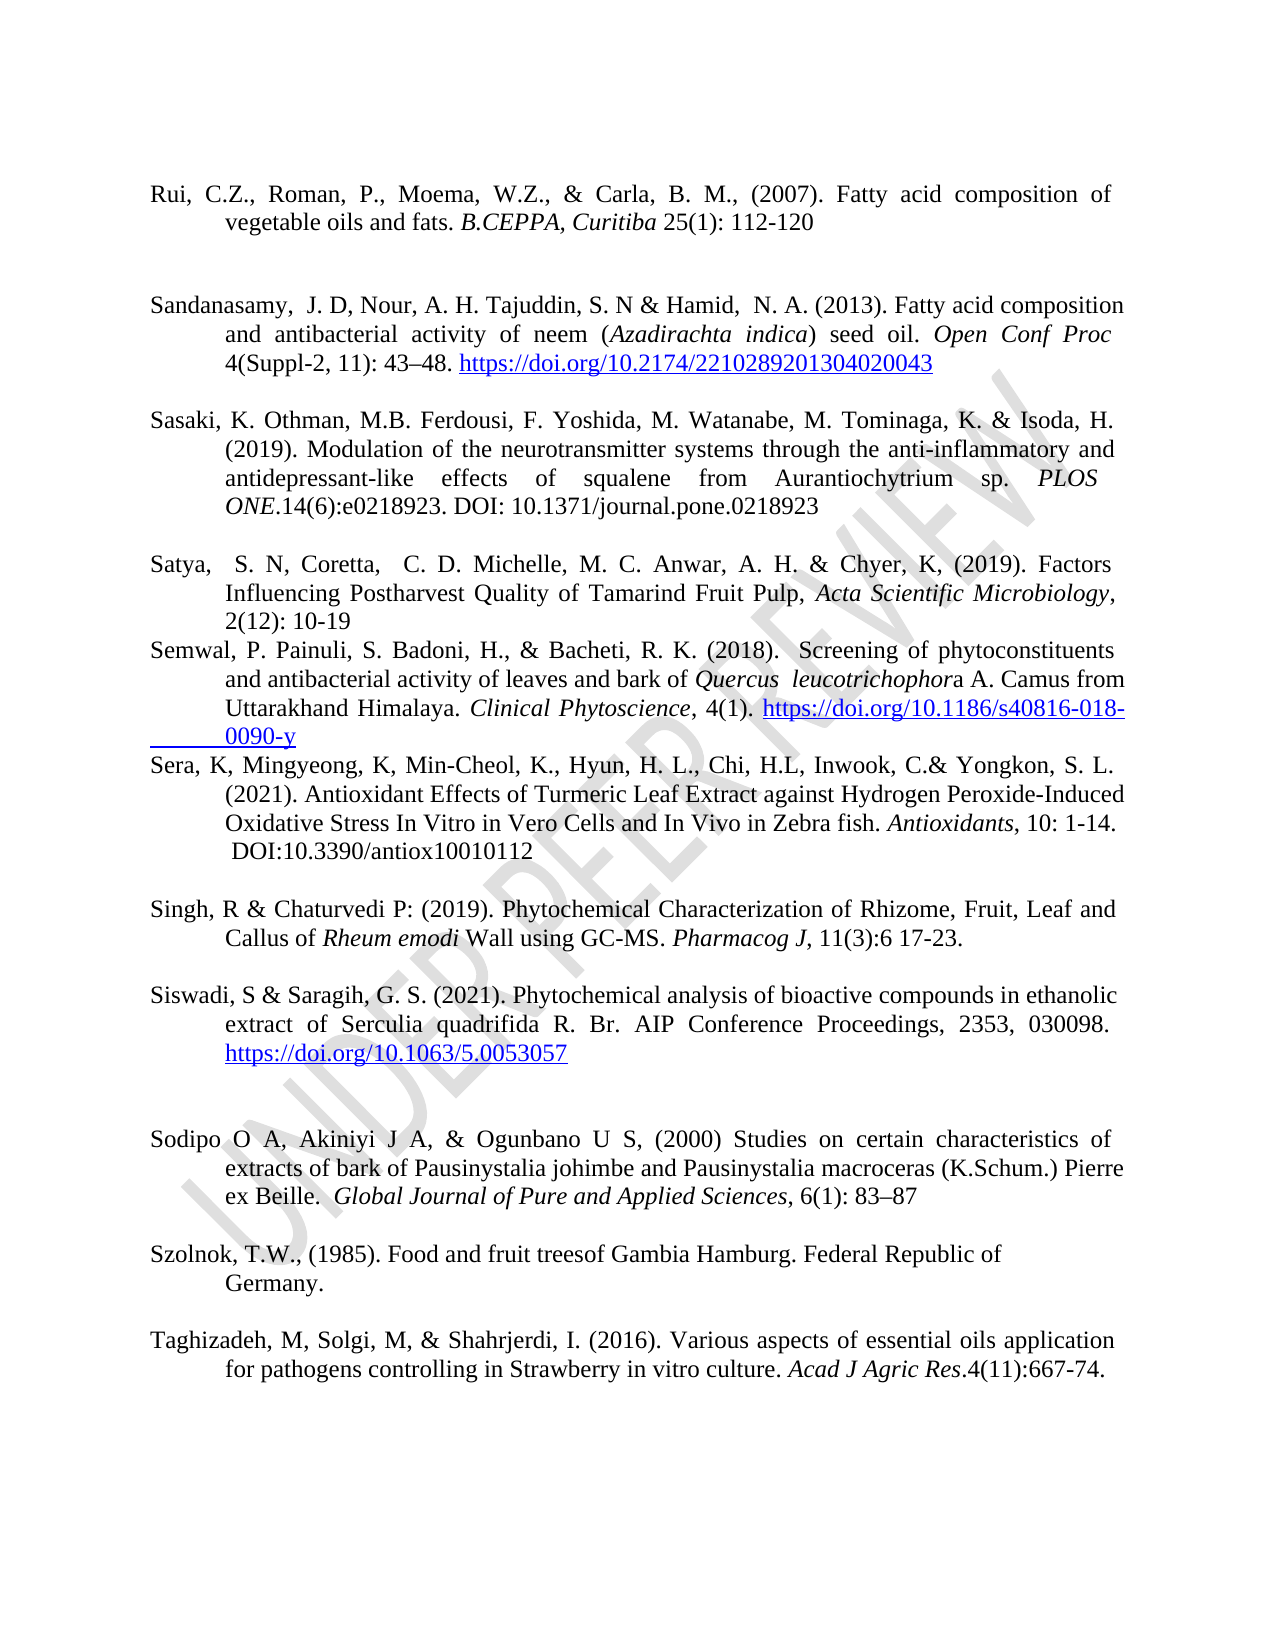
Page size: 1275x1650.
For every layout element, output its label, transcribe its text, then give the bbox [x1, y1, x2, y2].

text Satya, S. N, Coretta, C. D. Michelle, M. C. Anwar, A. H. & Chyer, K, (2019). Factors Influencing Postharvest Quality of Tamarind Fruit Pulp, Acta Scientific Microbiology, 2(12): 10-19 [150, 549, 1125, 635]
text Sodipo O A, Akiniyi J A, & Ogunbano U S, (2000) Studies on certain characteristics of extracts of bark of Pausinystalia johimbe and Pausinystalia macroceras (K.Schum.) Pierre ex Beille. Global Journal of Pure and Applied Sciences, 6(1): 83–87 [150, 1124, 1125, 1210]
text DOI:10.3390/antiox10010112 [150, 836, 1125, 865]
text Sandanasamy, J. D, Nour, A. H. Tajuddin, S. N & Hamid, N. A. (2013). Fatty acid composition and antibacterial activity of neem (Azadirachta indica) seed oil. Open Conf Proc 4(Suppl-2, 11): 43–48. https://doi.org/10.2174/2210289201304020043 [150, 290, 1125, 376]
text Semwal, P. Painuli, S. Badoni, H., & Bacheti, R. K. (2018). Screening of phytoconstituents and antibacterial activity of leaves and bark of Quercus leucotrichophora A. Camus from Uttarakhand Himalaya. Clinical Phytoscience, 4(1). https://doi.org/10.1186/s40816-018- 0090-y [150, 635, 1125, 750]
text Szolnok, T.W., (1985). Food and fruit treesof Gambia Hamburg. Federal Republic of [150, 1239, 1125, 1268]
text Siswadi, S & Saragih, G. S. (2021). Phytochemical analysis of bioactive compounds in ethanolic extract of Serculia quadrifida R. Br. AIP Conference Proceedings, 2353, 030098. https://doi.org/10.1063/5.0053057 [150, 980, 1125, 1066]
text Taghizadeh, M, Solgi, M, & Shahrjerdi, I. (2016). Various aspects of essential oils application for pathogens controlling in Strawberry in vitro culture. Acad J Agric Res.4(11):667-74. [150, 1325, 1125, 1383]
text Germany. [150, 1268, 1125, 1296]
text Rui, C.Z., Roman, P., Moema, W.Z., & Carla, B. M., (2007). Fatty acid composition of vegetable oils and fats. B.CEPPA, Curitiba 25(1): 112-120 [150, 179, 1125, 236]
text Singh, R & Chaturvedi P: (2019). Phytochemical Characterization of Rhizome, Fruit, Leaf and Callus of Rheum emodi Wall using GC-MS. Pharmacog J, 11(3):6 17-23. [150, 894, 1125, 951]
text Sera, K, Mingyeong, K, Min-Cheol, K., Hyun, H. L., Chi, H.L, Inwook, C.& Yongkon, S. L. (2021). Antioxidant Effects of Turmeric Leaf Extract against Hydrogen Peroxide-Induced Oxidative Stress In Vitro in Vero Cells and In Vivo in Zebra fish. Antioxidants, 10: 1-14. [150, 750, 1125, 836]
text Sasaki, K. Othman, M.B. Ferdousi, F. Yoshida, M. Watanabe, M. Tominaga, K. & Isoda, H. (2019). Modulation of the neurotransmitter systems through the anti-inflammatory and antidepressant-like effects of squalene from Aurantiochytrium sp. PLOS ONE.14(6):e0218923. DOI: 10.1371/journal.pone.0218923 [150, 405, 1125, 520]
